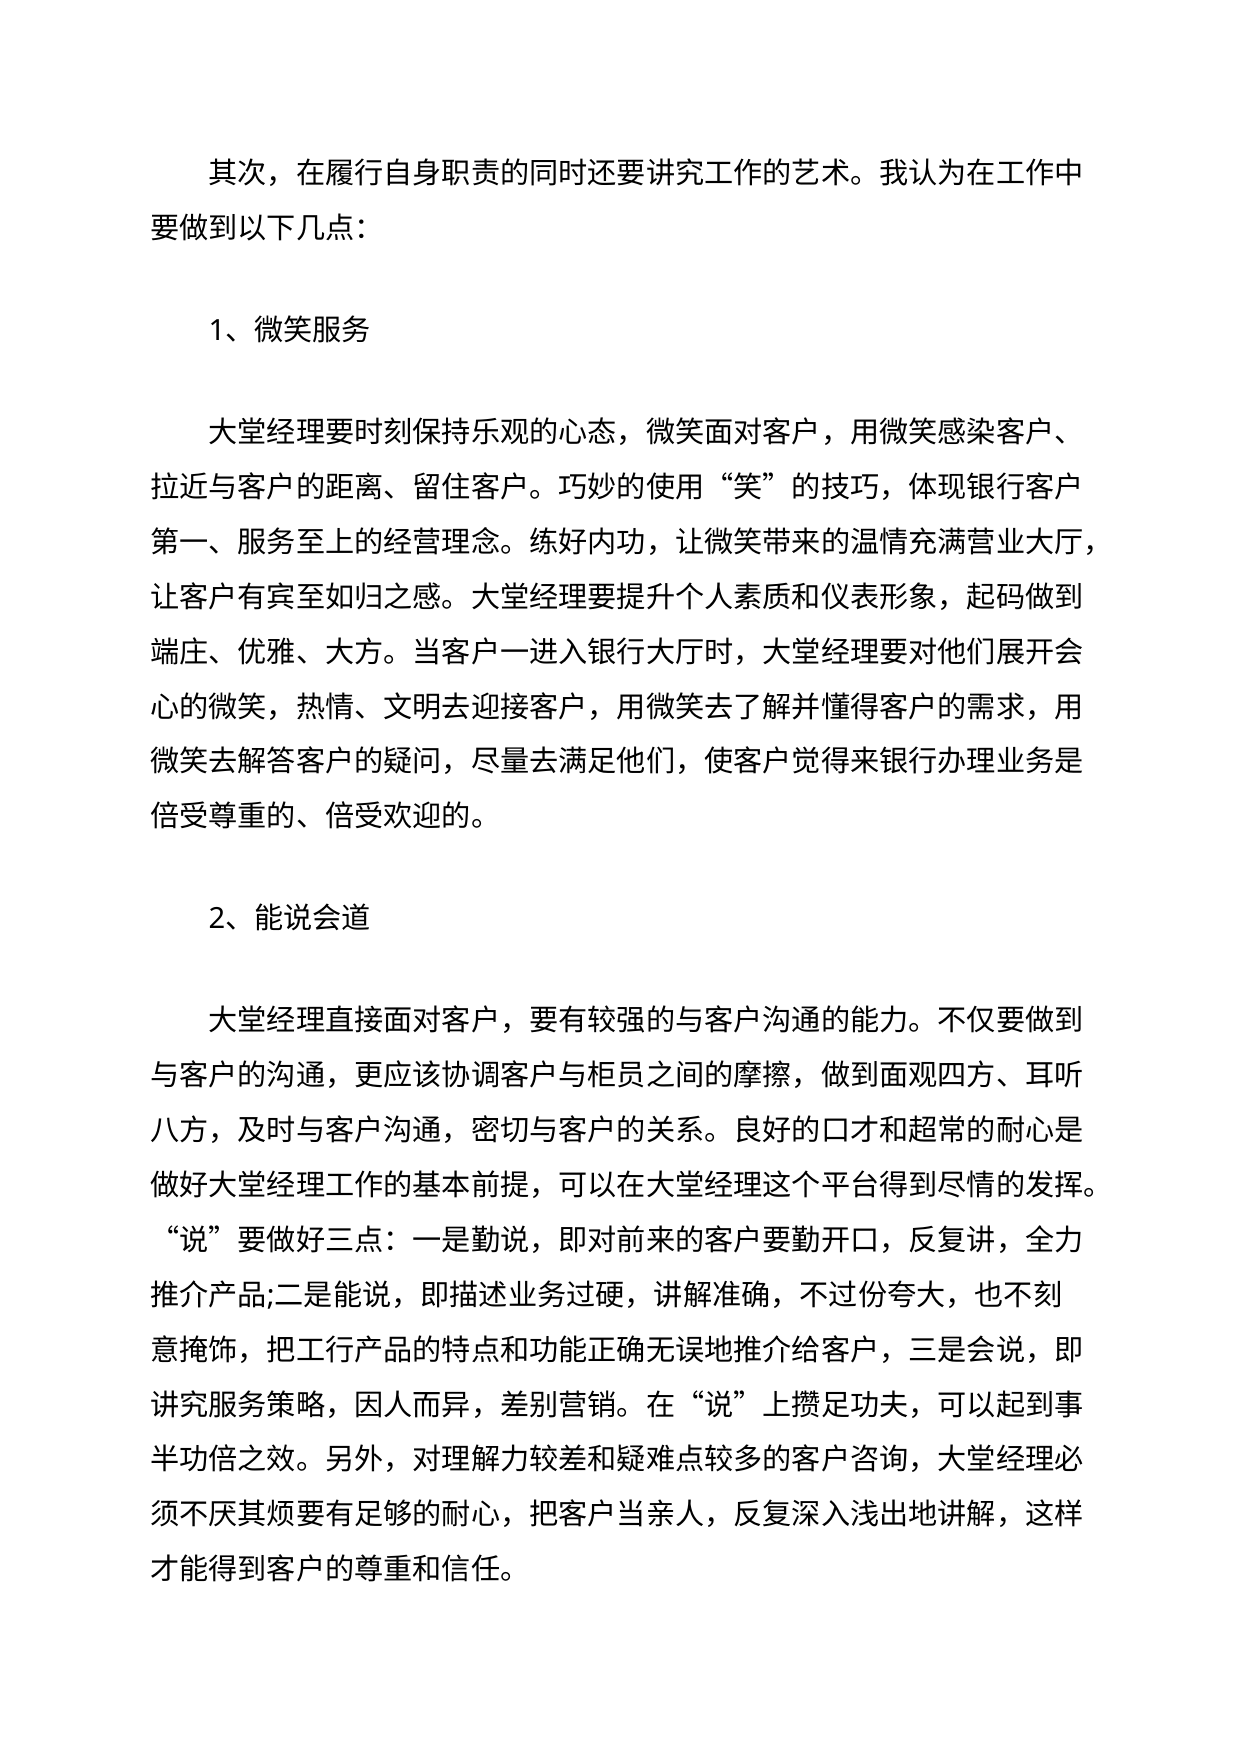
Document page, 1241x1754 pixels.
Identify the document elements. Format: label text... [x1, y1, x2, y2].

text 1、微笑服务 [150, 307, 1090, 349]
text 2、能说会道 [150, 895, 1090, 937]
text 大堂经理直接面对客户，要有较强的与客户沟通的能力。不仅要做到与客户的沟通，更应该协调客户与柜员之间的摩擦，做到面观四方、耳听八方，及时与客户沟通，密切与客户的关系。良好的口才和超常的耐心是做好大堂经理工作的基本前提，可以在大堂经理这个平台得到尽情的发挥。“说”要做好三点：一是勤说，即对前来的客户要勤开口，反复讲，全力推介产品;二是能说，即描述业务过硬，讲解准确，不过份夸大，也不刻意掩饰，把工行产品的特点和功能正确无误地推介给客户，三是会说，即讲究服务策略，因人而异，差别营销。在“说”上攒足功夫，可以起到事半功倍之效。另外，对理解力较差和疑难点较多的客户咨询，大堂经理必须不厌其烦要有足够的耐心，把客户当亲人，反复深入浅出地讲解，这样才能得到客户的尊重和信任。 [150, 997, 1090, 1588]
text 大堂经理要时刻保持乐观的心态，微笑面对客户，用微笑感染客户、拉近与客户的距离、留住客户。巧妙的使用“笑”的技巧，体现银行客户第一、服务至上的经营理念。练好内功，让微笑带来的温情充满营业大厅，让客户有宾至如归之感。大堂经理要提升个人素质和仪表形象，起码做到端庄、优雅、大方。当客户一进入银行大厅时，大堂经理要对他们展开会心的微笑，热情、文明去迎接客户，用微笑去了解并懂得客户的需求，用微笑去解答客户的疑问，尽量去满足他们，使客户觉得来银行办理业务是倍受尊重的、倍受欢迎的。 [150, 409, 1090, 835]
text 其次，在履行自身职责的同时还要讲究工作的艺术。我认为在工作中要做到以下几点： [150, 150, 1090, 247]
